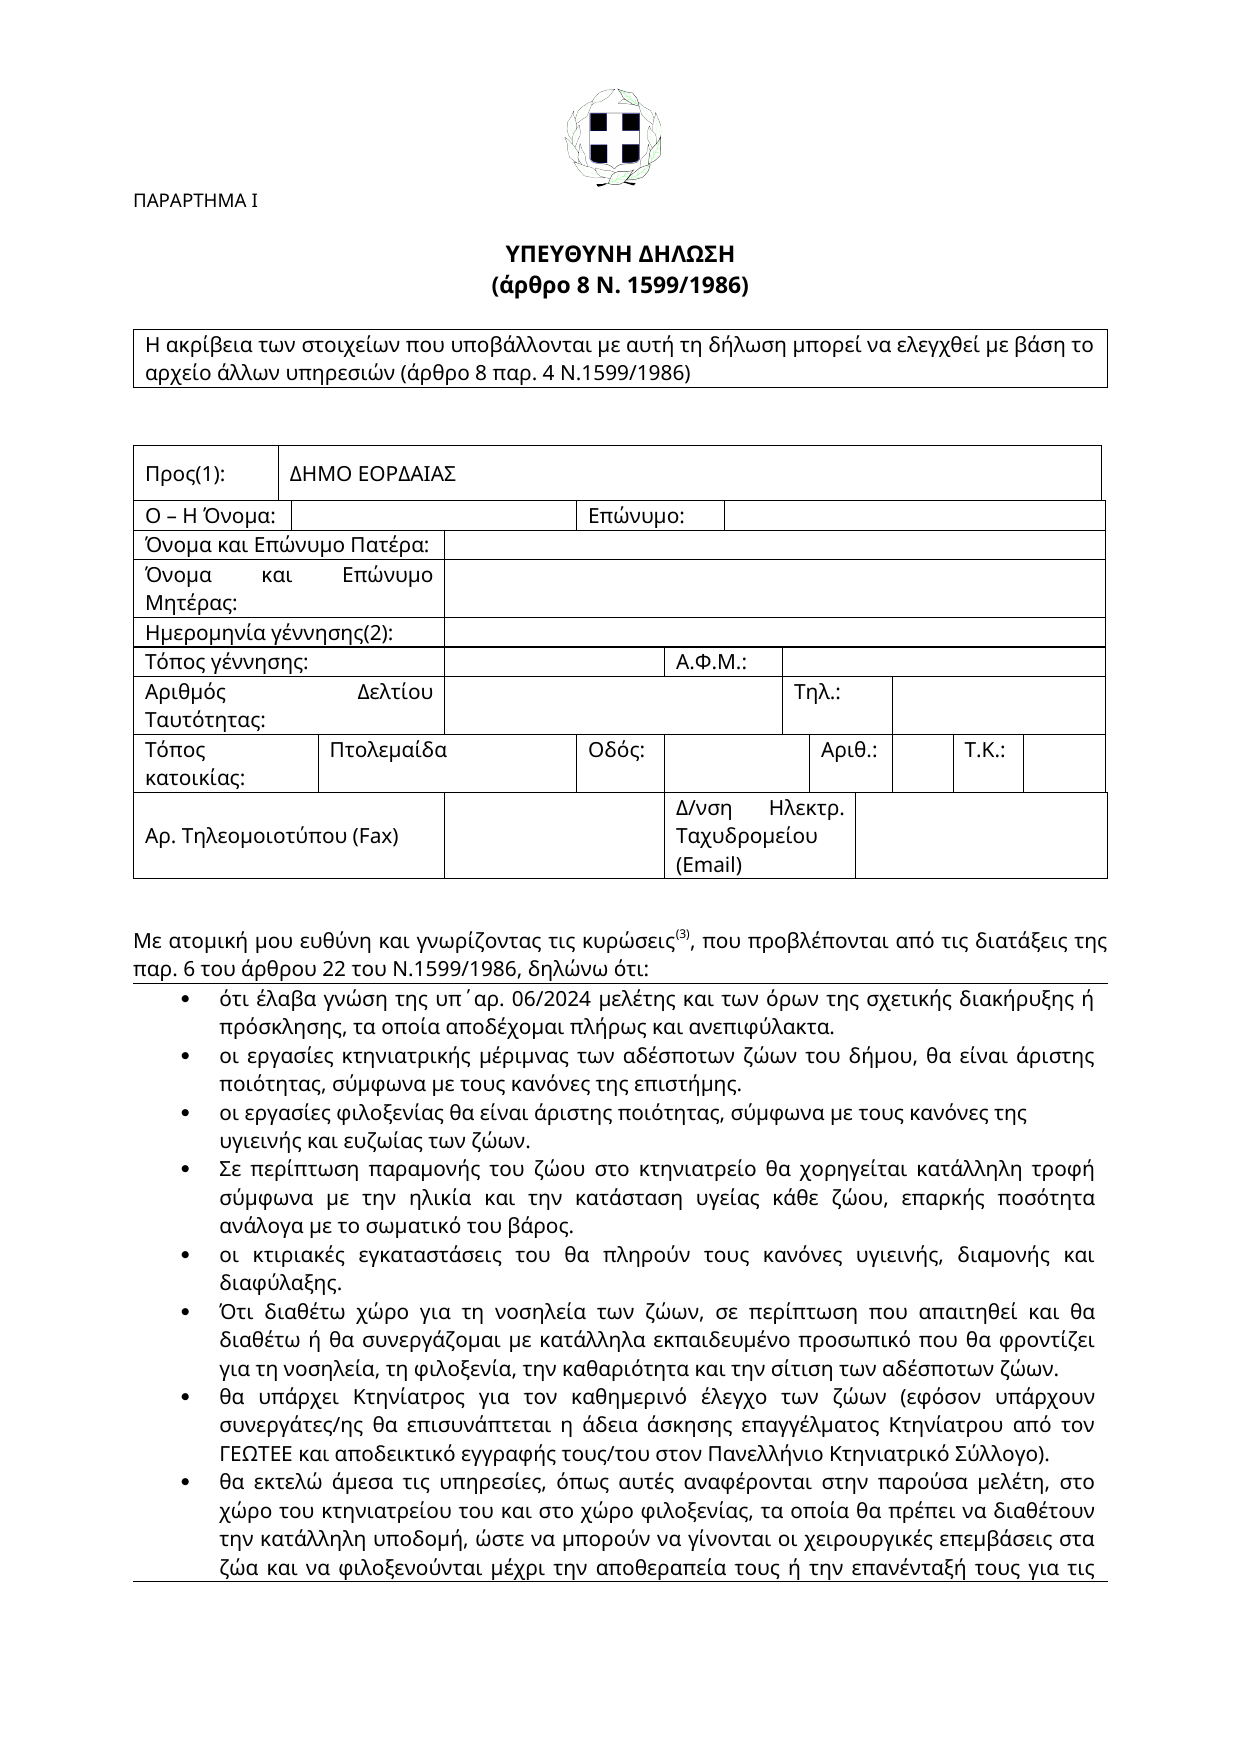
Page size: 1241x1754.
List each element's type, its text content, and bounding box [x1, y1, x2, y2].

table_header [590, 89, 640, 112]
text ΥΠΕΥΘΥΝΗ ΔΗΛΩΣΗ [133, 238, 1107, 269]
table_cell Τόπος γέννησης: [134, 648, 444, 676]
table_header Η ακρίβεια των στοιχείων που υποβάλλονται με αυτή τη δήλωση μπορεί να ελεγχθεί με βάση το αρχείο άλλων υπηρεσιών (άρθρο 8 παρ. 4 Ν.1599/1986) [134, 330, 1107, 387]
table_cell Όνομα και Επώνυμο Μητέρας: [134, 560, 444, 617]
table_cell [445, 793, 664, 878]
table_cell Ο – Η Όνομα: [134, 501, 291, 529]
table_cell Αριθμός Δελτίου Ταυτότητας: [134, 677, 444, 734]
table_cell [893, 735, 953, 792]
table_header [133, 984, 1107, 1581]
table_cell [665, 735, 809, 792]
table_cell Α.Φ.Μ.: [665, 648, 782, 676]
table_cell [783, 648, 1105, 676]
table_cell Τηλ.: [783, 677, 892, 734]
table_cell [893, 677, 1105, 734]
table_cell Όνομα και Επώνυμο Πατέρα: [134, 531, 444, 559]
table_header ΔΗΜΟ ΕΟΡΔΑΙΑΣ [279, 446, 1101, 500]
text (άρθρο 8 Ν. 1599/1986) [133, 269, 1107, 301]
table_cell Ημερομηνία γέννησης(2): [134, 618, 444, 646]
table_cell Αριθ.: [810, 735, 892, 792]
table_header Προς(1): [134, 446, 278, 500]
table_cell [445, 618, 1105, 646]
table_cell [445, 677, 782, 734]
table_header [602, 89, 1093, 187]
table_cell Δ/νση Ηλεκτρ. Ταχυδρομείου (Email) [665, 793, 855, 878]
table_cell Τ.Κ.: [954, 735, 1023, 792]
table_cell [445, 648, 664, 676]
table_cell Αρ. Τηλεομοιοτύπου (Fax) [134, 793, 444, 878]
table_cell [445, 531, 1105, 559]
table_cell Οδός: [577, 735, 664, 792]
table_header [576, 114, 640, 172]
text ΠΑΡΑΡΤΗΜΑ Ι [133, 187, 1107, 213]
table_cell Τόπος κατοικίας: [134, 735, 318, 792]
table_cell [445, 560, 1105, 617]
table_cell Επώνυμο: [577, 501, 724, 529]
text Με ατομική μου ευθύνη και γνωρίζοντας τις κυρώσεις(3), που προβλέπονται από τις διατάξεις της παρ. 6 του άρθρου 22 του Ν.1599/1986, δηλώνω ότι: [133, 926, 1107, 983]
table_cell [1024, 735, 1105, 792]
table_cell [725, 501, 1105, 529]
table_cell [856, 793, 1107, 878]
table_cell [292, 501, 576, 529]
table_cell Πτολεμαίδα [319, 735, 576, 792]
table_header [133, 89, 609, 187]
